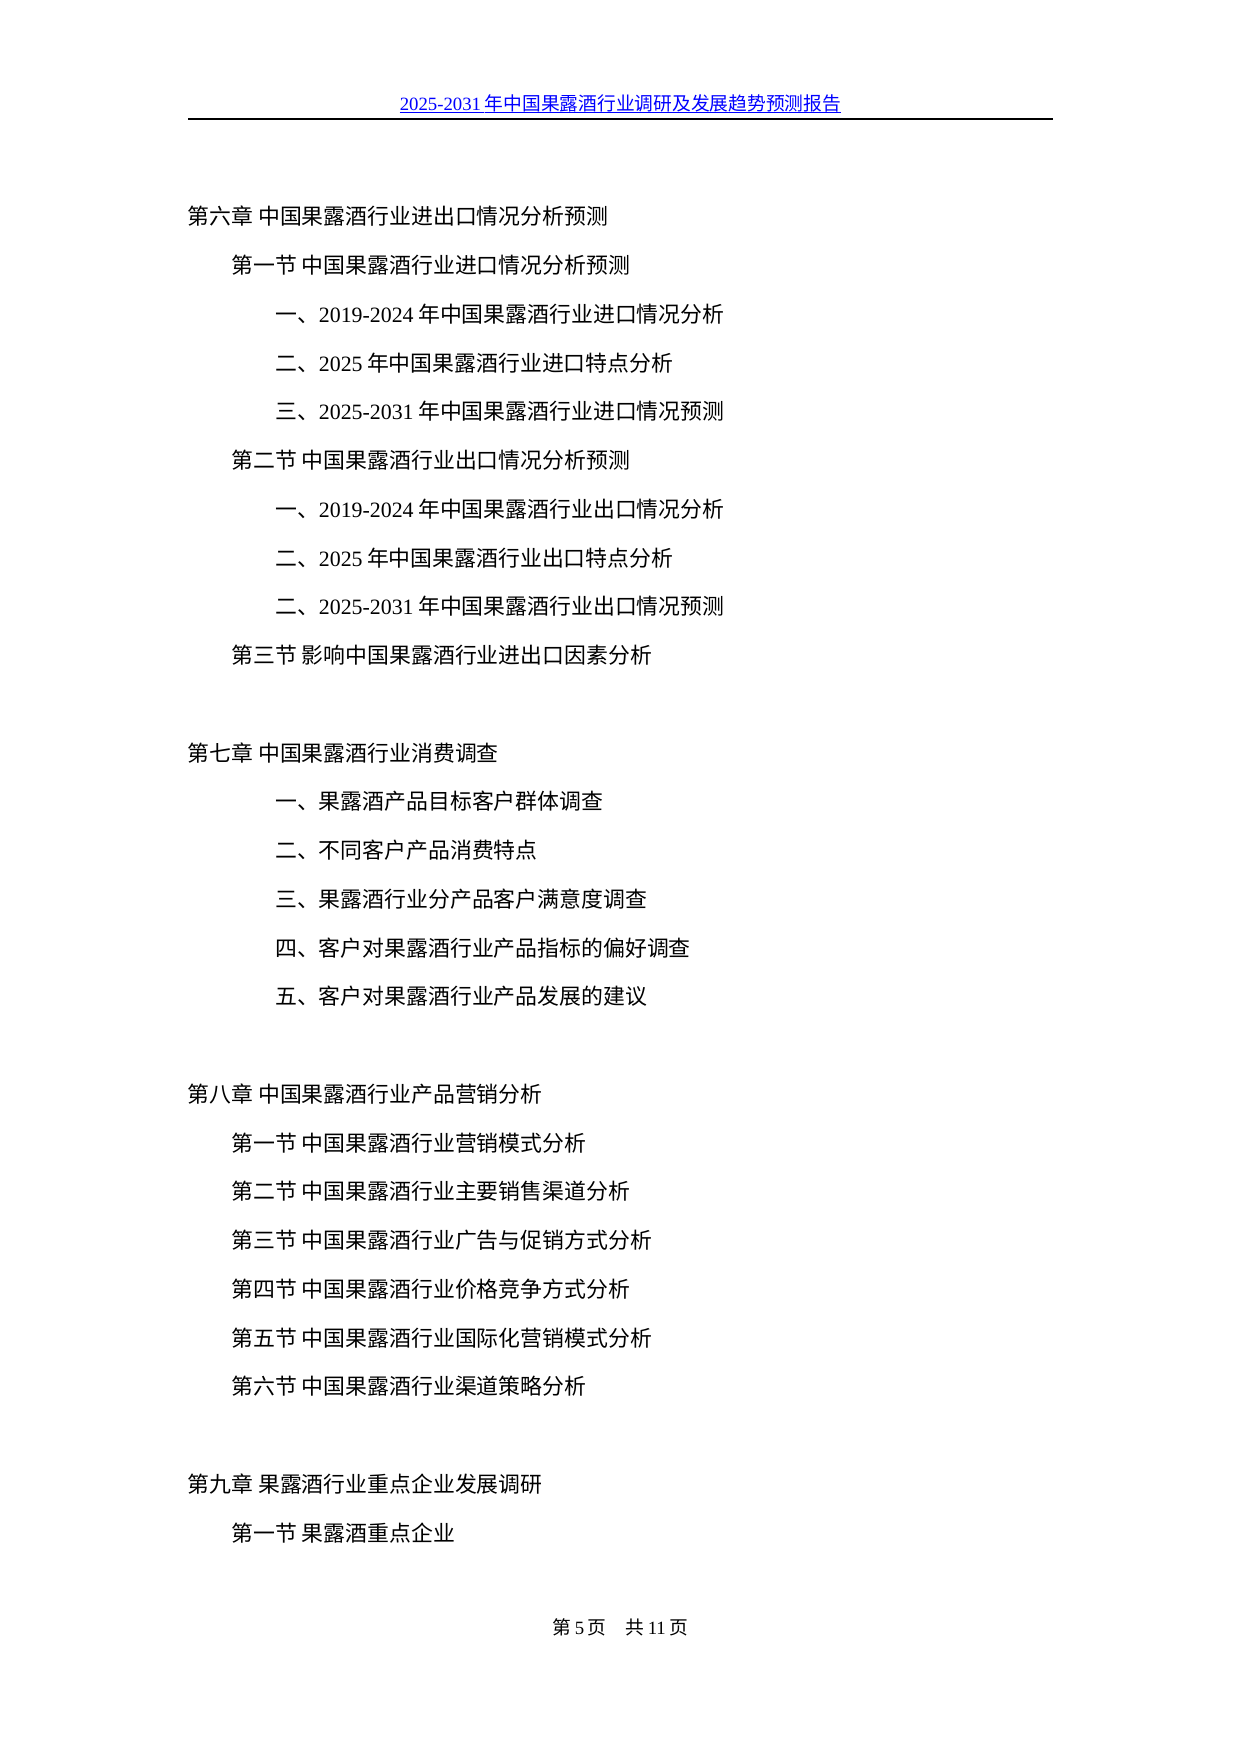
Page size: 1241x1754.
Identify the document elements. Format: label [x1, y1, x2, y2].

text [187, 150, 1053, 1548]
